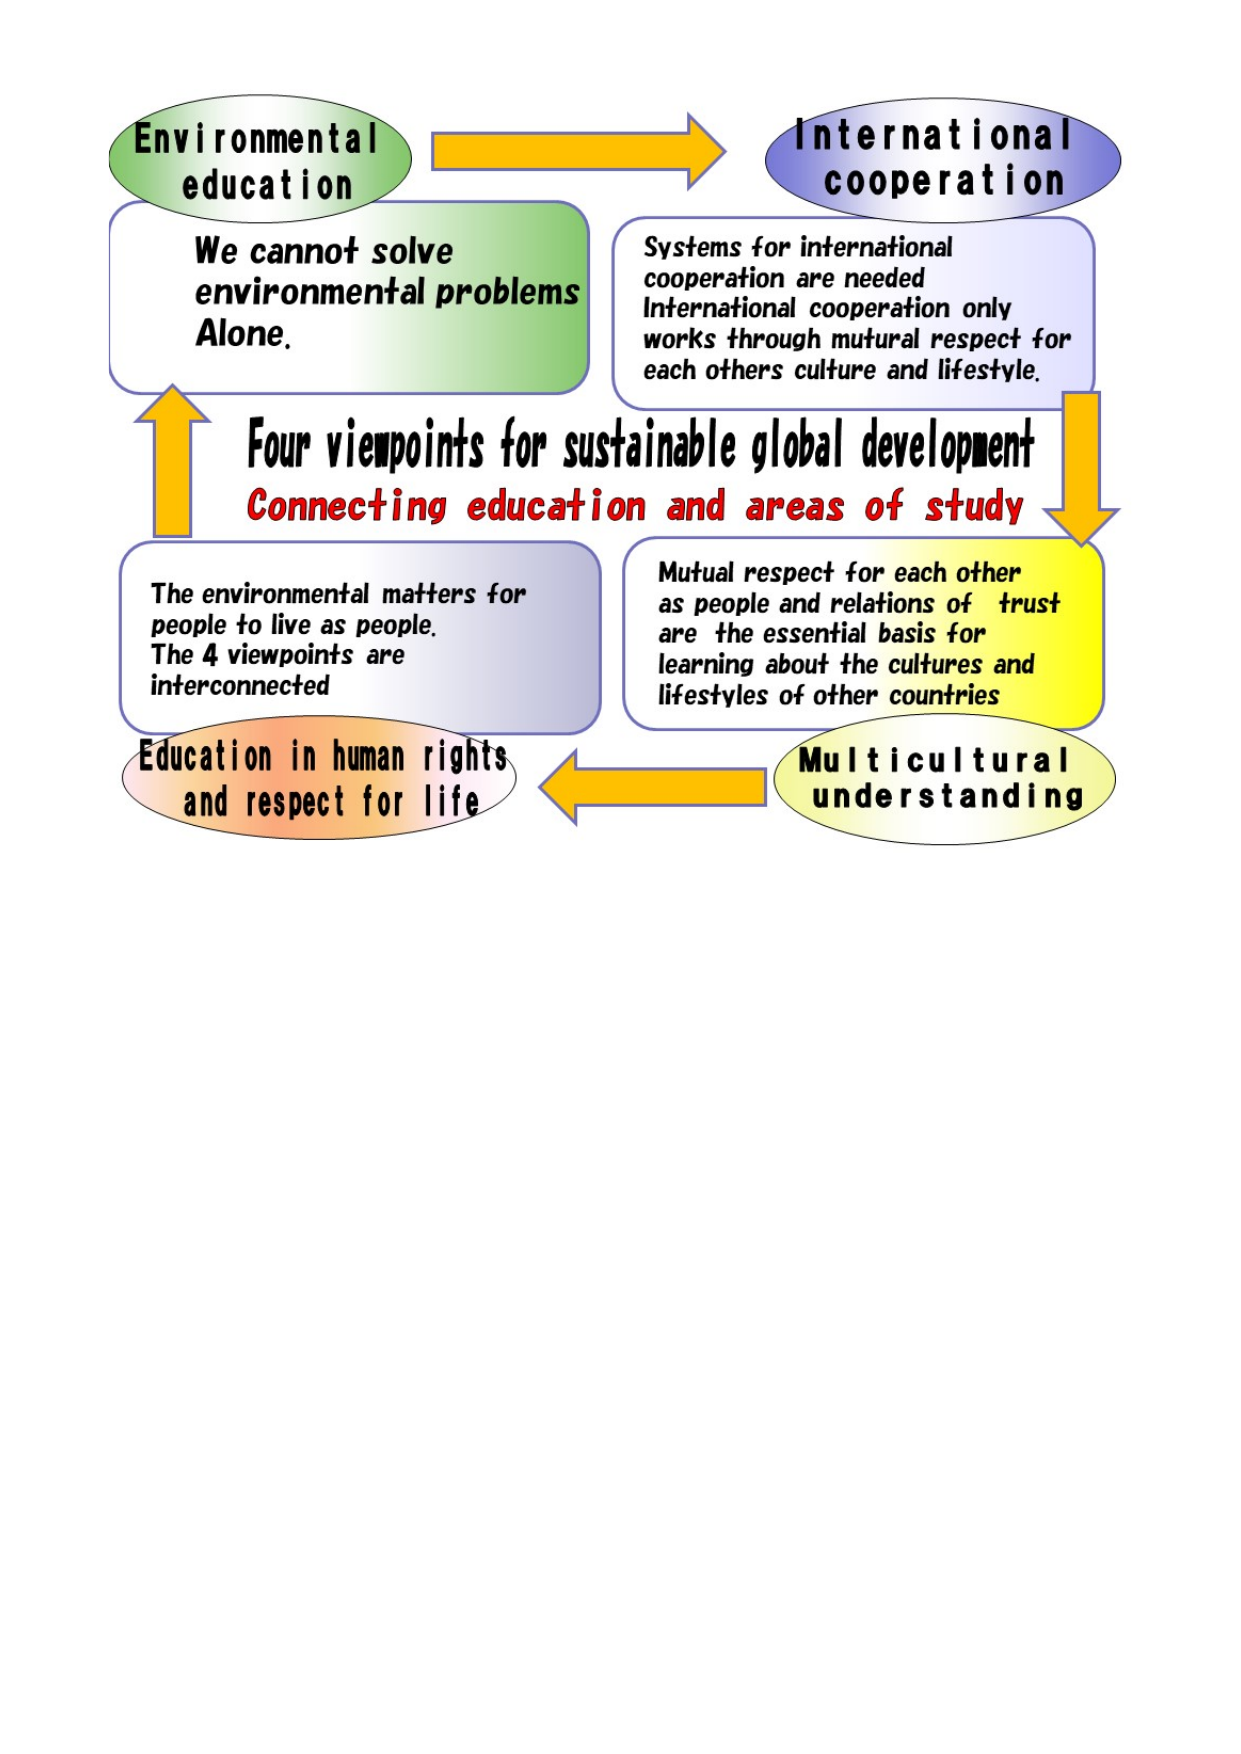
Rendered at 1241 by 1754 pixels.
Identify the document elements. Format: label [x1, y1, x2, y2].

picture [108, 89, 1132, 857]
